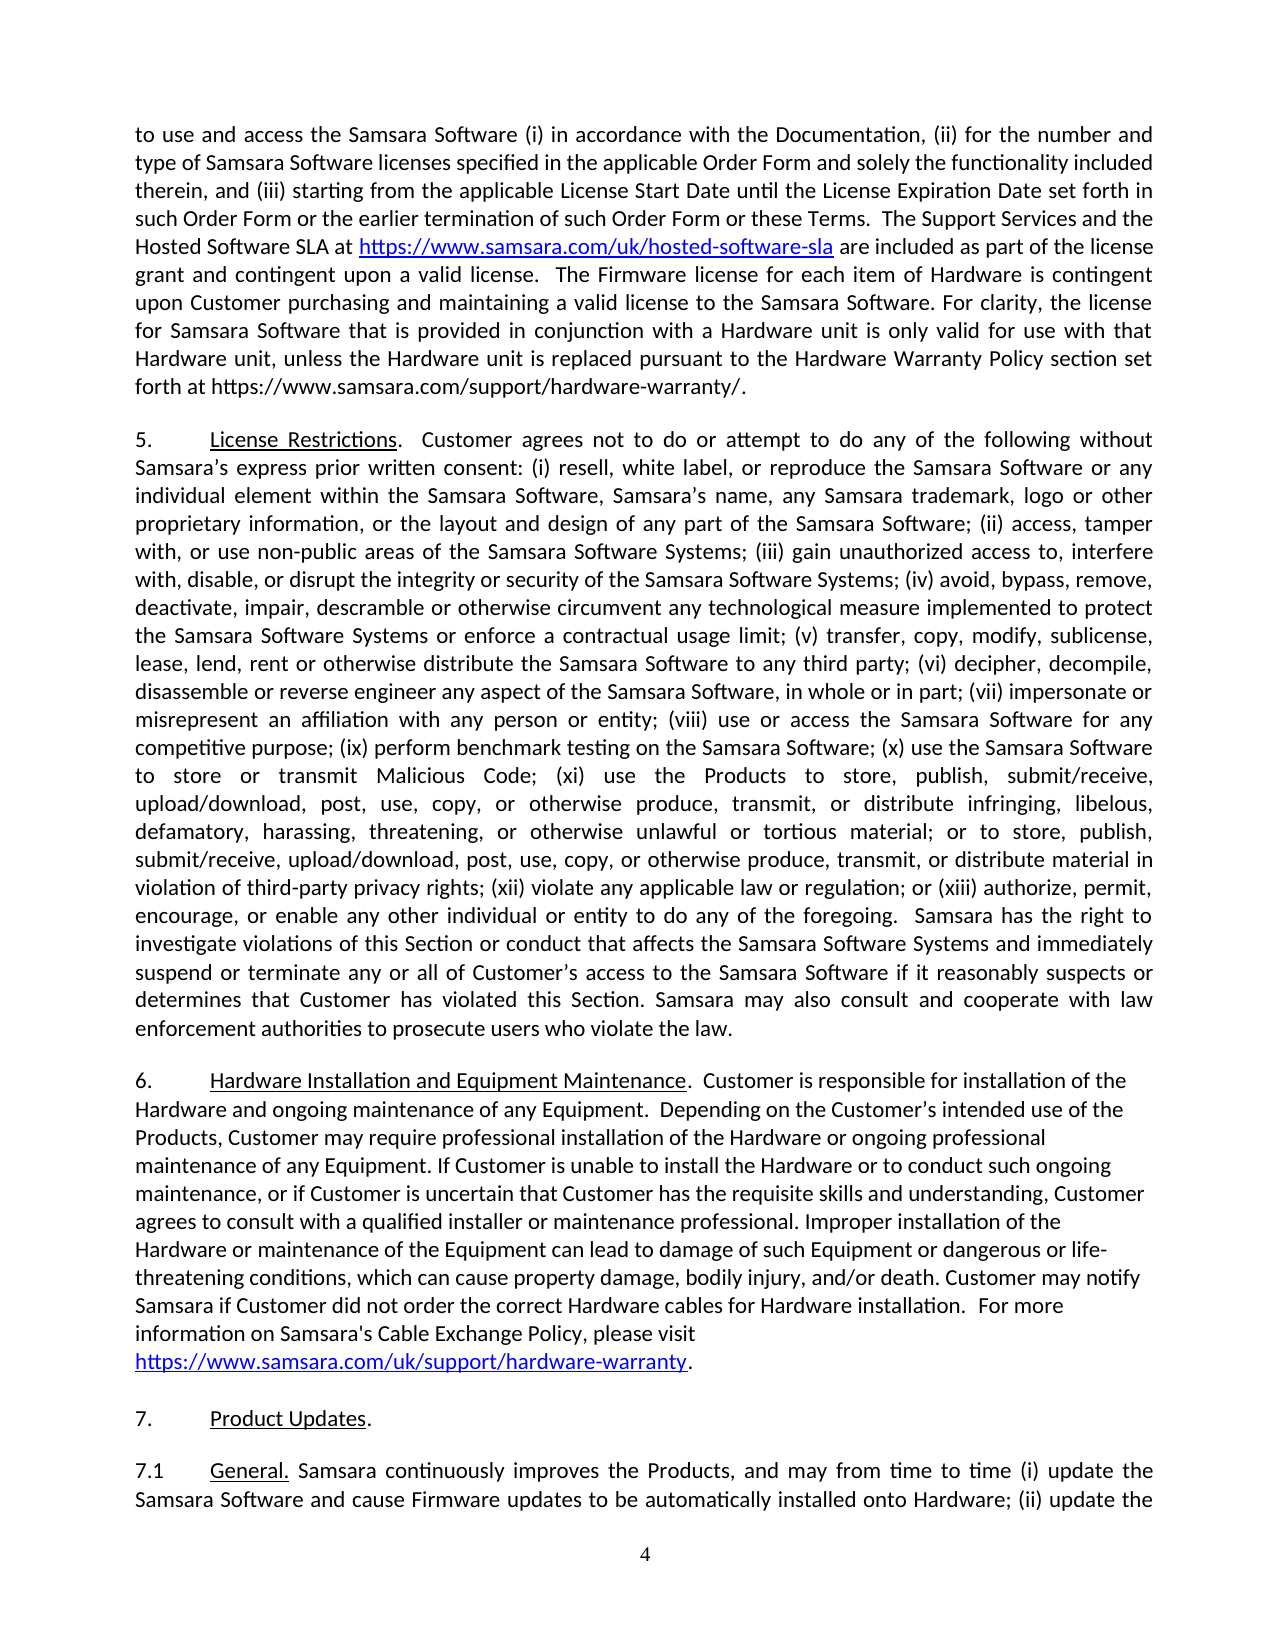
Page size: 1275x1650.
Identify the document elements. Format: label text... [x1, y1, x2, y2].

subtitle Product Updates. [135, 1404, 1155, 1432]
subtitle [135, 120, 1155, 400]
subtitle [135, 1457, 1155, 1513]
list Hardware Installation and Equipment Maintenance. Customer is responsible for installation of the Hardware and ongoing maintenance of any Equipment. Depending on the Customer’s intended use of the Products, Customer may require professional installation of the Hardware or ongoing professional maintenance of any Equipment. If Customer is unable to install the Hardware or to conduct such ongoing maintenance, or if Customer is uncertain that Customer has the requisite skills and understanding, Customer agrees to consult with a qualified installer or maintenance professional. Improper installation of the Hardware or maintenance of the Equipment can lead to damage of such Equipment or dangerous or life-threatening conditions, which can cause property damage, bodily injury, and/or death. Customer may notify Samsara if Customer did not order the correct Hardware cables for Hardware installation. For more information on Samsara's Cable Exchange Policy, please visit https://www.samsara.com/uk/support/hardware-warranty. [135, 1067, 1155, 1404]
subtitle License Restrictions. Customer agrees not to do or attempt to do any of the following without Samsara’s express prior written consent: (i) resell, white label, or reproduce the Samsara Software or any individual element within the Samsara Software, Samsara’s name, any Samsara trademark, logo or other proprietary information, or the layout and design of any part of the Samsara Software; (ii) access, tamper with, or use non-public areas of the Samsara Software Systems; (iii) gain unauthorized access to, interfere with, disable, or disrupt the integrity or security of the Samsara Software Systems; (iv) avoid, bypass, remove, deactivate, impair, descramble or otherwise circumvent any technological measure implemented to protect the Samsara Software Systems or enforce a contractual usage limit; (v) transfer, copy, modify, sublicense, lease, lend, rent or otherwise distribute the Samsara Software to any third party; (vi) decipher, decompile, disassemble or reverse engineer any aspect of the Samsara Software, in whole or in part; (vii) impersonate or misrepresent an affiliation with any person or entity; (viii) use or access the Samsara Software for any competitive purpose; (ix) perform benchmark testing on the Samsara Software; (x) use the Samsara Software to store or transmit Malicious Code; (xi) use the Products to store, publish, submit/receive, upload/download, post, use, copy, or otherwise produce, transmit, or distribute infringing, libelous, defamatory, harassing, threatening, or otherwise unlawful or tortious material; or to store, publish, submit/receive, upload/download, post, use, copy, or otherwise produce, transmit, or distribute material in violation of third-party privacy rights; (xii) violate any applicable law or regulation; or (xiii) authorize, permit, encourage, or enable any other individual or entity to do any of the foregoing. Samsara has the right to investigate violations of this Section or conduct that affects the Samsara Software Systems and immediately suspend or terminate any or all of Customer’s access to the Samsara Software if it reasonably suspects or determines that Customer has violated this Section. Samsara may also consult and cooperate with law enforcement authorities to prosecute users who violate the law. [135, 425, 1155, 1042]
